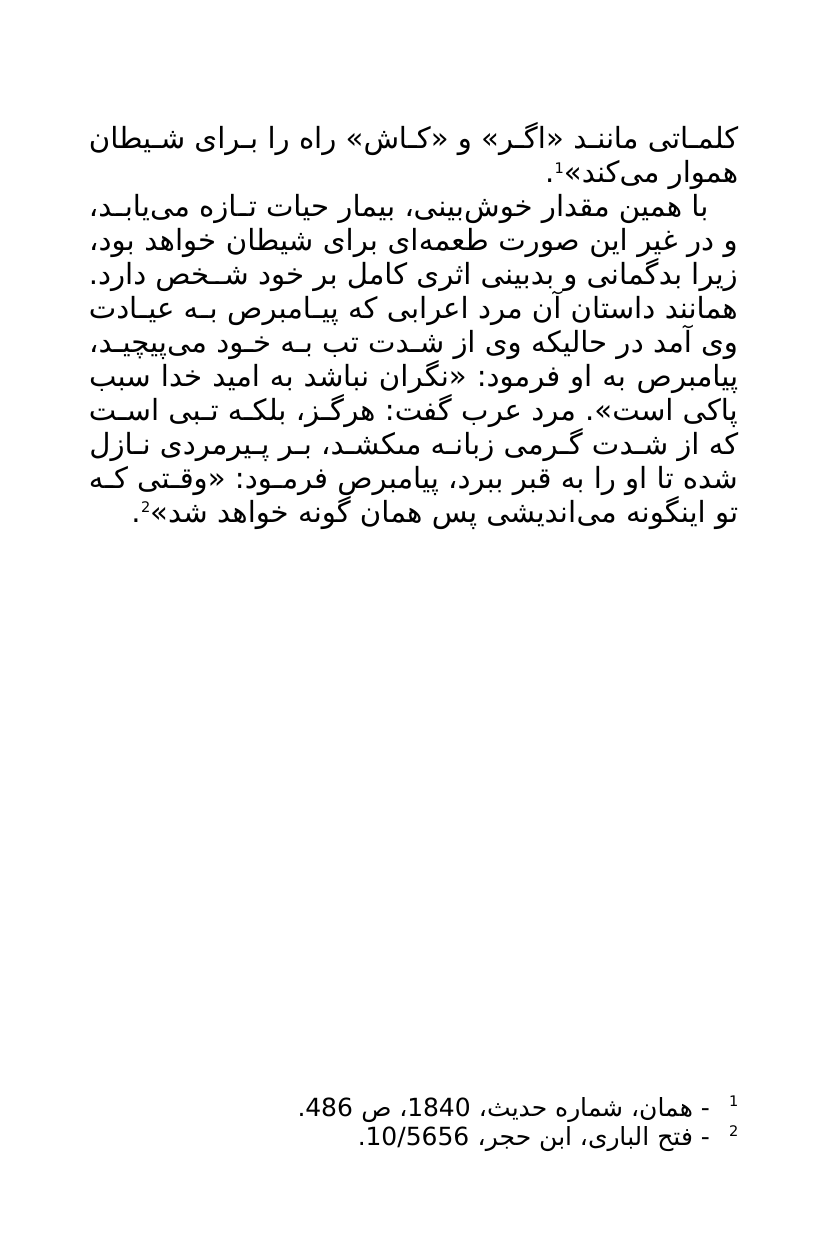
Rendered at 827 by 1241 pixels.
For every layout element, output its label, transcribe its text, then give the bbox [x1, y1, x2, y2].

text با همین مقدار خوش‌بینی، بیمار حیات تازه می‌یابد، و در غیر این صورت طعمه‌ای برای شیطان خواهد بود، زیرا بدگمانی و بدبینی اثری کامل بر خود شخص دارد. همانند داستان آن مرد اعرابی که پیامبرص به عیادت وی آمد در حالیکه وی از شدت تب به خود می‌پیچید، پیامبرص به او فرمود: «نگران نباشد به امید خدا سبب پاکی است». مرد عرب گفت: هرگز، بلکه تبى است که از شدت گرمى زبانه مىکشد، بر پیرمردی نازل شده تا او را به قبر ببرد، پیامبرص فرمود: «وقتی که تو اینگونه می‌اندیشی پس همان گونه خواهد شد». [89, 189, 738, 529]
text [89, 122, 738, 189]
